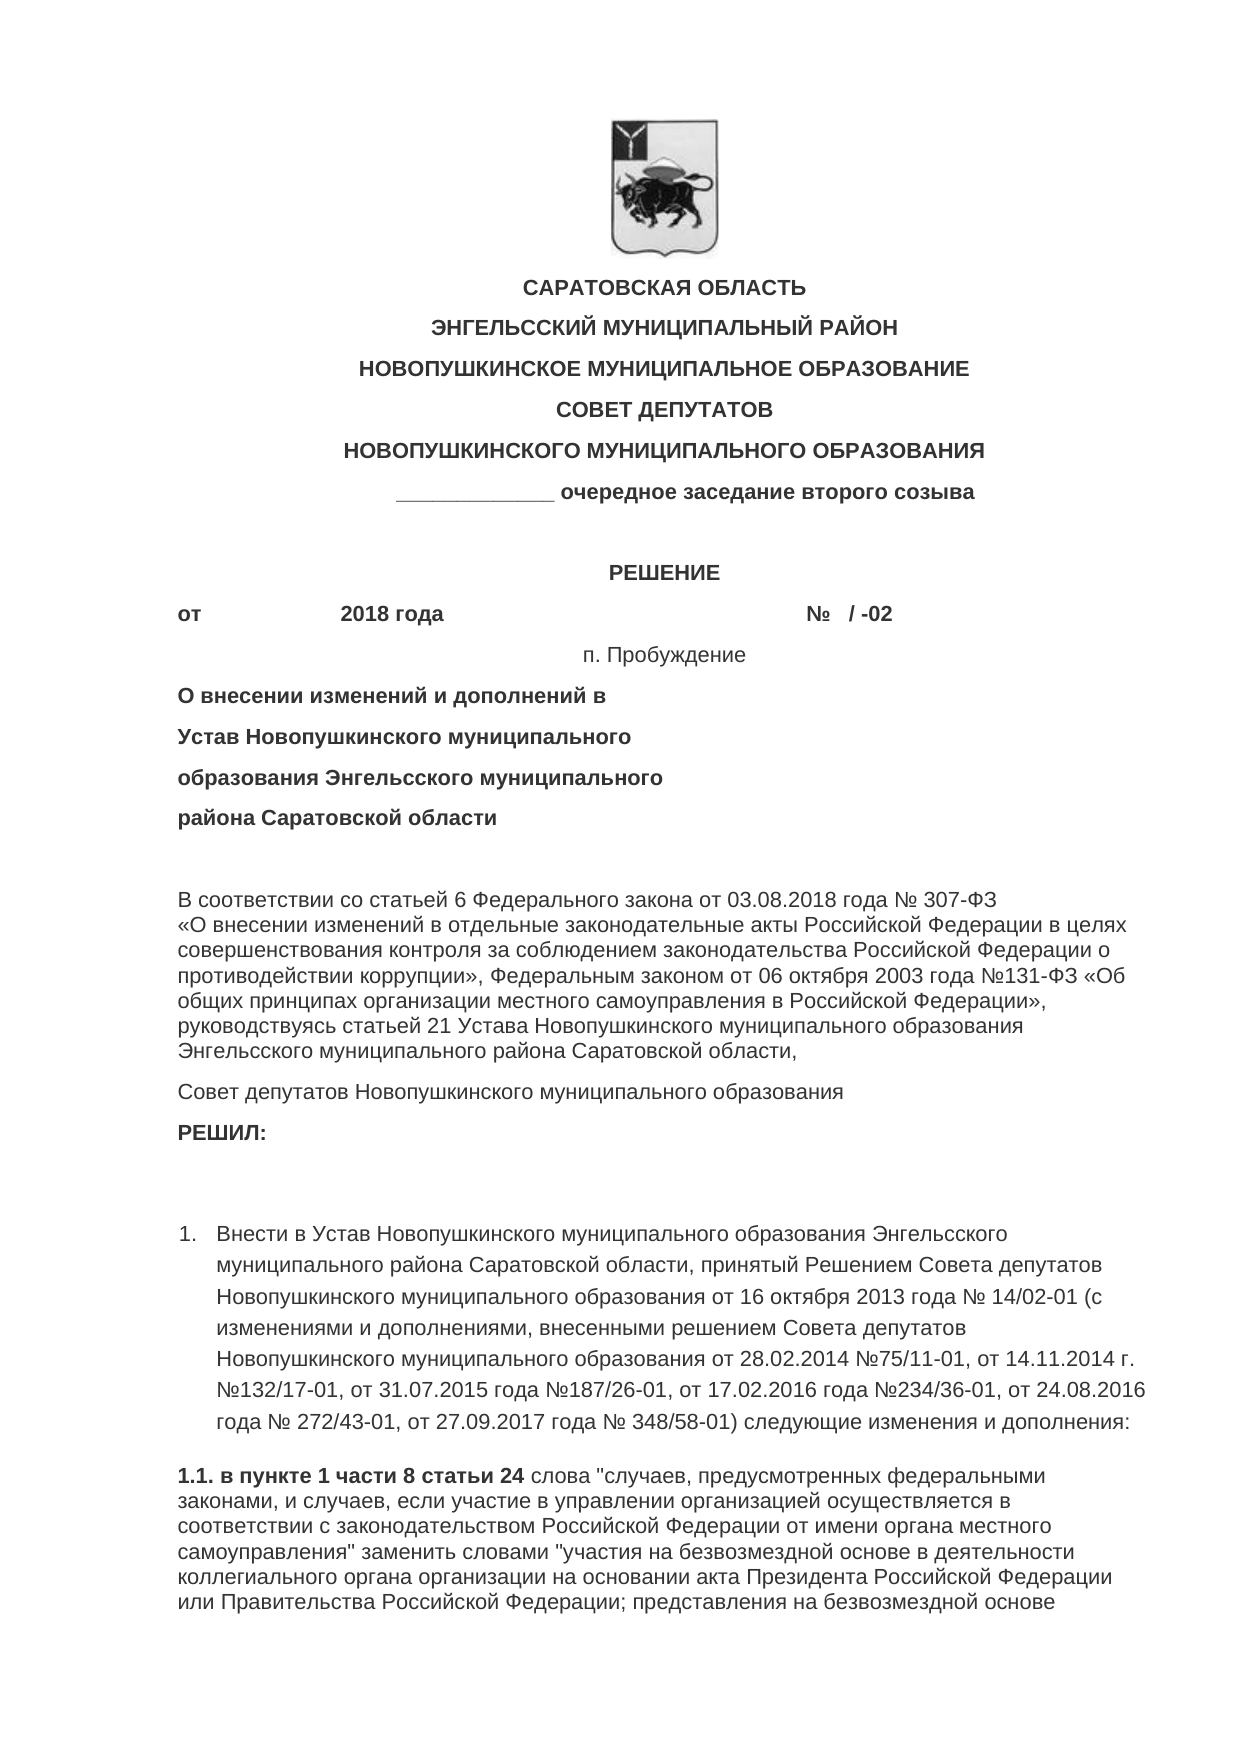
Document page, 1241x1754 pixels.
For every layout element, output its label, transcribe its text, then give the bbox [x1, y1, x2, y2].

text ЭНГЕЛЬССКИЙ МУНИЦИПАЛЬНЫЙ РАЙОН [177, 315, 1152, 340]
text образования Энгельсского муниципального [177, 764, 1152, 789]
text САРАТОВСКАЯ ОБЛАСТЬ [177, 274, 1152, 299]
text п. Пробуждение [177, 642, 1152, 667]
text Устав Новопушкинского муниципального [177, 723, 1152, 749]
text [177, 1463, 1152, 1614]
text О внесении изменений и дополнений в [177, 683, 1152, 708]
text В соответствии со статьей 6 Федерального закона от 03.08.2018 года № 307-ФЗ «О внесении изменений в отдельные законодательные акты Российской Федерации в целях совершенствования контроля за соблюдением законодательства Российской Федерации о противодействии коррупции», Федеральным законом от 06 октября 2003 года №131-ФЗ «Об общих принципах организации местного самоуправления в Российской Федерации», руководствуясь статьей 21 Устава Новопушкинского муниципального образования Энгельсского муниципального района Саратовской области, [177, 887, 1152, 1063]
text района Саратовской области [177, 805, 1152, 830]
text _____________ очередное заседание второго созыва [177, 478, 1152, 504]
text от 2018 года № / -02 [177, 601, 1152, 626]
text НОВОПУШКИНСКОЕ МУНИЦИПАЛЬНОЕ ОБРАЗОВАНИЕ [177, 356, 1152, 381]
text Совет депутатов Новопушкинского муниципального образования [177, 1079, 1152, 1104]
text РЕШИЛ: [177, 1120, 1152, 1145]
picture [610, 118, 719, 259]
text РЕШЕНИЕ [177, 560, 1152, 585]
text СОВЕТ ДЕПУТАТОВ [177, 397, 1152, 422]
text НОВОПУШКИНСКОГО МУНИЦИПАЛЬНОГО ОБРАЗОВАНИЯ [177, 438, 1152, 463]
list Внести в Устав Новопушкинского муниципального образования Энгельсского муниципального района Саратовской области, принятый Решением Совета депутатов Новопушкинского муниципального образования от 16 октября 2013 года № 14/02-01 (с изменениями и дополнениями, внесенными решением Совета депутатов Новопушкинского муниципального образования от 28.02.2014 №75/11-01, от 14.11.2014 г. №132/17-01, от 31.07.2015 года №187/26-01, от 17.02.2016 года №234/36-01, от 24.08.2016 года № 272/43-01, от 27.09.2017 года № 348/58-01) следующие изменения и дополнения: [179, 1215, 1152, 1434]
